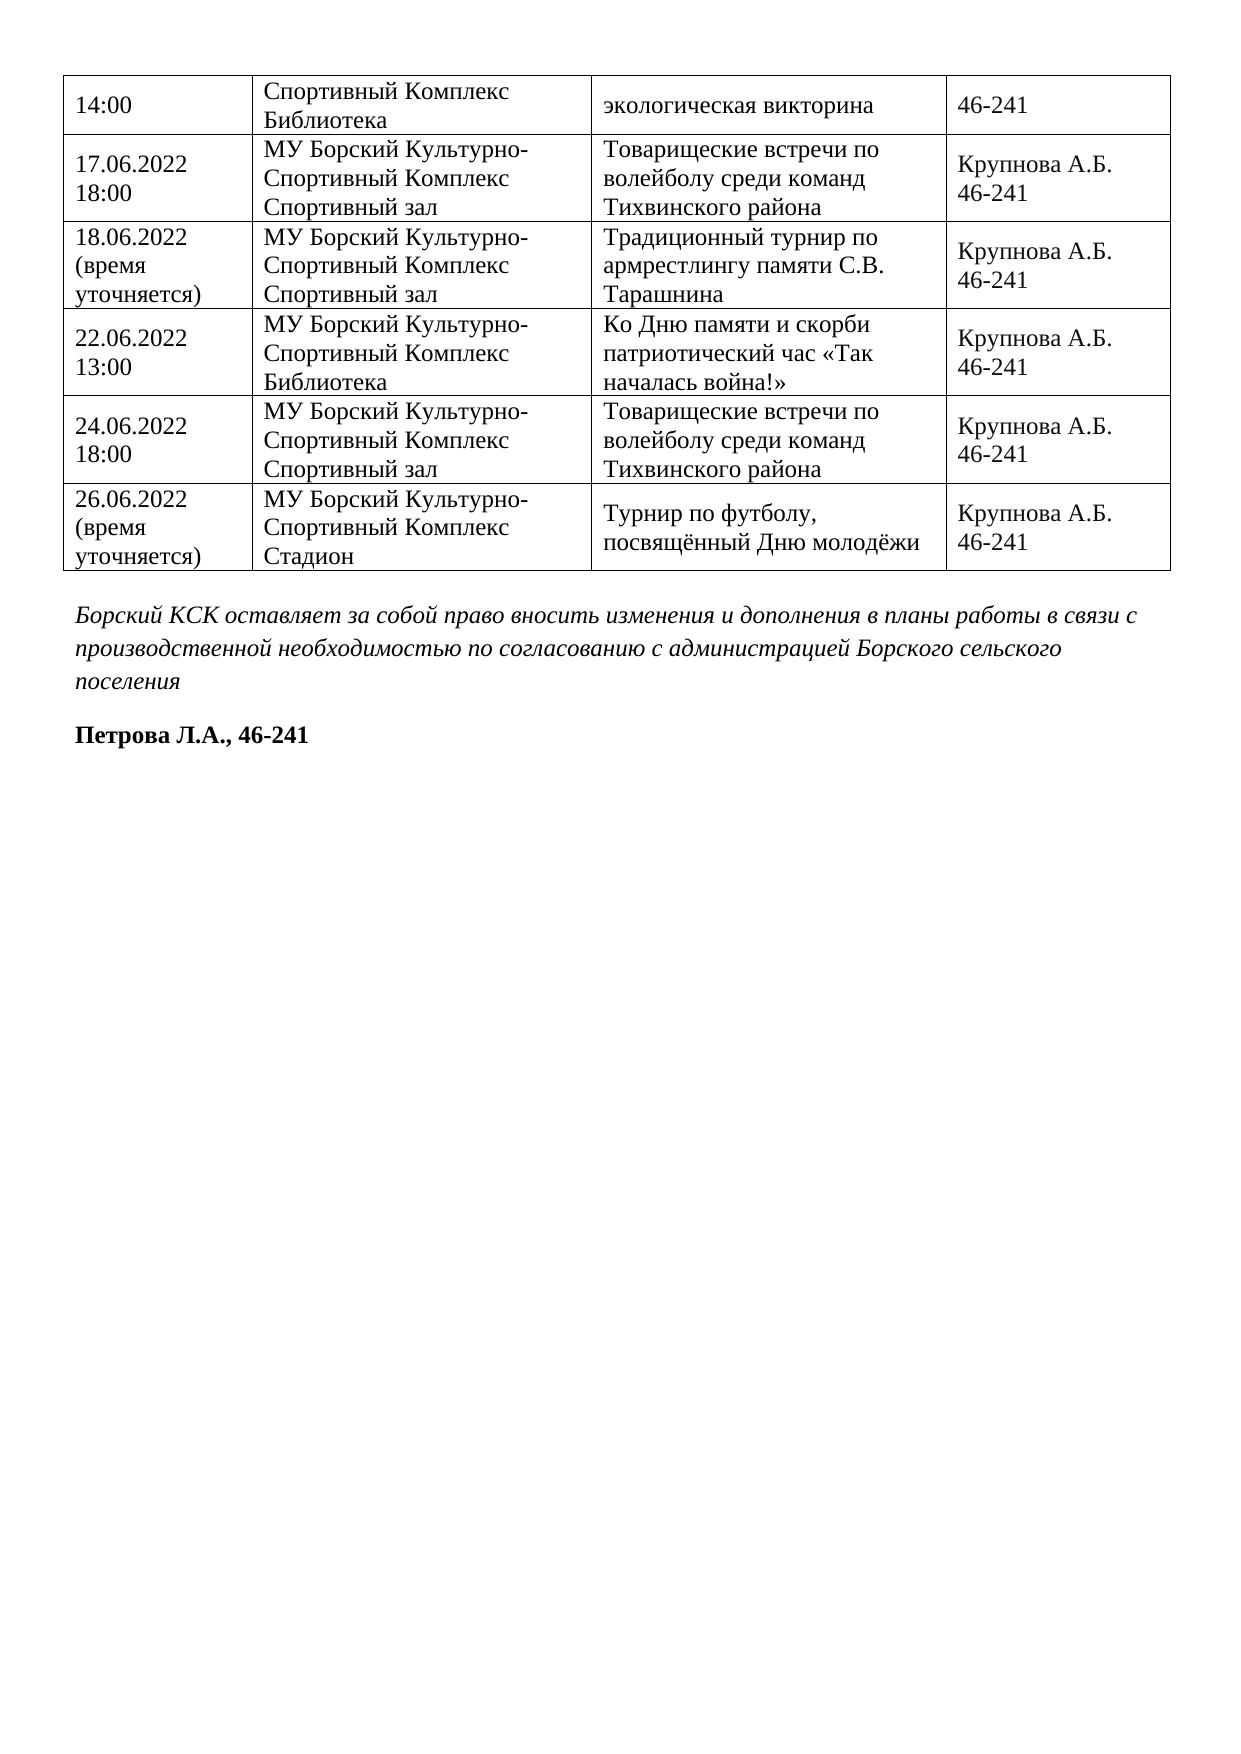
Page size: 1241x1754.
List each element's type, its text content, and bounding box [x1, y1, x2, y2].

table_cell 24.06.2022 18:00 [64, 396, 252, 483]
table_cell Товарищеские встречи по волейболу среди команд Тихвинского района [592, 396, 946, 483]
table_cell Крупнова А.Б. 46-241 [947, 222, 1170, 308]
table_cell 17.06.2022 14:00 [64, 76, 252, 133]
table_cell Крупнова А.Б. 46-241 [947, 309, 1170, 395]
table_cell 26.06.2022 (время уточняется) [64, 484, 252, 570]
table_cell 18.06.2022 (время уточняется) [64, 222, 252, 308]
table_cell МУ Борский Культурно-Спортивный Комплекс Библиотека [253, 309, 591, 395]
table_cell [592, 76, 946, 133]
text Борский КСК оставляет за собой право вносить изменения и дополнения в планы работы в связи с производственной необходимостью по согласованию с администрацией Борского сельского поселения [75, 600, 1165, 694]
text Петрова Л.А., 46-241 [75, 720, 1165, 748]
table_cell Товарищеские встречи по волейболу среди команд Тихвинского района [592, 135, 946, 221]
table_cell 22.06.2022 13:00 [64, 309, 252, 395]
table_cell МУ Борский Культурно-Спортивный Комплекс Спортивный зал [253, 135, 591, 221]
table_cell МУ Борский Культурно-Спортивный Комплекс Стадион [253, 484, 591, 570]
table_cell Традиционный турнир по армрестлингу памяти С.В. Тарашнина [592, 222, 946, 308]
table_cell МУ Борский Культурно-Спортивный Комплекс Спортивный зал [253, 396, 591, 483]
table_cell Ко Дню памяти и скорби патриотический час «Так началась война!» [592, 309, 946, 395]
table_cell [947, 135, 1170, 221]
table_cell МУ Борский Культурно-Спортивный Комплекс Спортивный зал [253, 222, 591, 308]
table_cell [947, 76, 1170, 133]
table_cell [253, 76, 591, 133]
table_cell Крупнова А.Б. 46-241 [947, 484, 1170, 570]
table_cell 17.06.2022 18:00 [64, 135, 252, 221]
table_cell Крупнова А.Б. 46-241 [947, 396, 1170, 483]
table_cell Турнир по футболу, посвящённый Дню молодёжи [592, 484, 946, 570]
